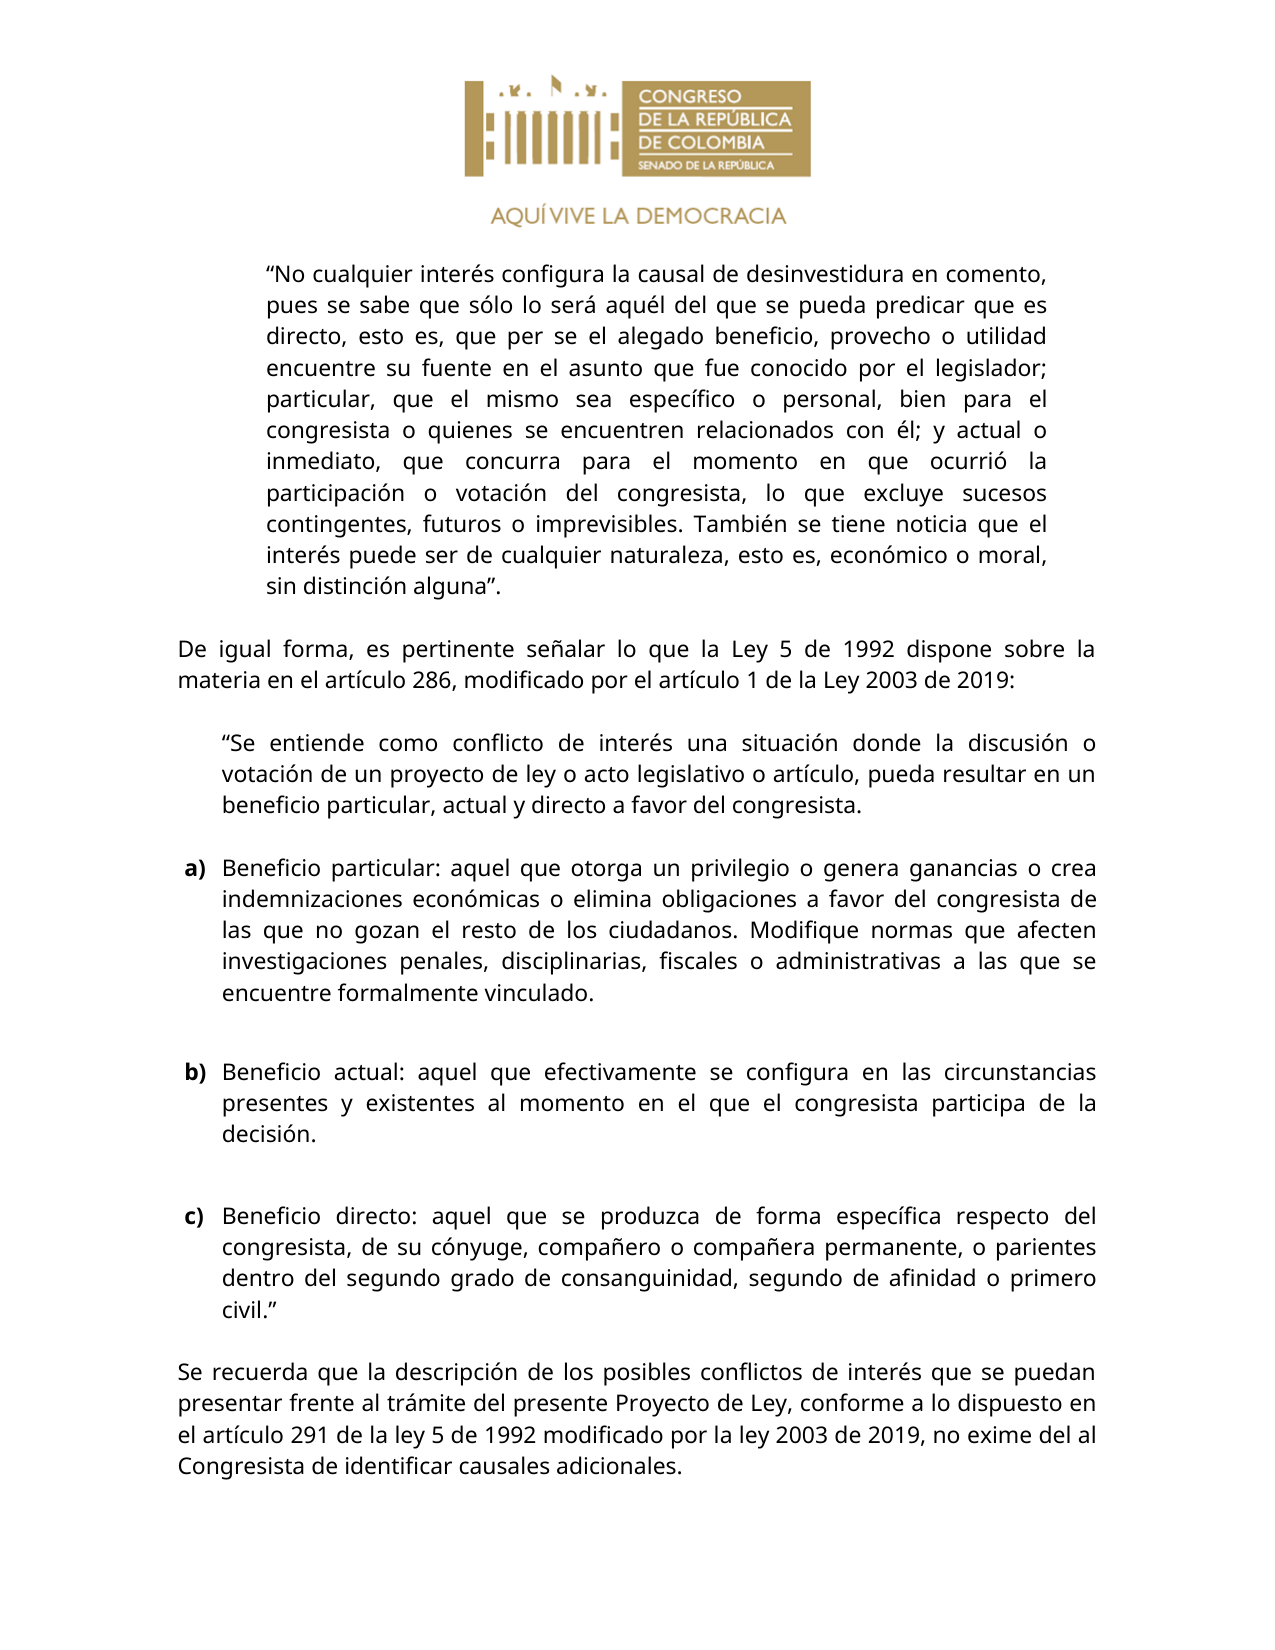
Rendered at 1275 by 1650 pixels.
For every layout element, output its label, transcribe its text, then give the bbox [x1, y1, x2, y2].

list Beneficio actual: aquel que efectivamente se configura en las circunstancias presentes y existentes al momento en el que el congresista participa de la decisión. [184, 1056, 1098, 1149]
text Se recuerda que la descripción de los posibles conflictos de interés que se puedan presentar frente al trámite del presente Proyecto de Ley, conforme a lo dispuesto en el artículo 291 de la ley 5 de 1992 modificado por la ley 2003 de 2019, no exime del al Congresista de identificar causales adicionales. [177, 1356, 1098, 1481]
text “Se entiende como conflicto de interés una situación donde la discusión o votación de un proyecto de ley o acto legislativo o artículo, pueda resultar en un beneficio particular, actual y directo a favor del congresista. [222, 727, 1098, 820]
text De igual forma, es pertinente señalar lo que la Ley 5 de 1992 dispone sobre la materia en el artículo 286, modificado por el artículo 1 de la Ley 2003 de 2019: [177, 633, 1098, 695]
text “No cualquier interés configura la causal de desinvestidura en comento, pues se sabe que sólo lo será aquél del que se pueda predicar que es directo, esto es, que per se el alegado beneficio, provecho o utilidad encuentre su fuente en el asunto que fue conocido por el legislador; particular, que el mismo sea específico o personal, bien para el congresista o quienes se encuentren relacionados con él; y actual o inmediato, que concurra para el momento en que ocurrió la participación o votación del congresista, lo que excluye sucesos contingentes, futuros o imprevisibles. También se tiene noticia que el interés puede ser de cualquier naturaleza, esto es, económico o moral, sin distinción alguna”. [266, 258, 1048, 602]
list Beneficio directo: aquel que se produzca de forma específica respecto del congresista, de su cónyuge, compañero o compañera permanente, o parientes dentro del segundo grado de consanguinidad, segundo de afinidad o primero civil.” [184, 1200, 1098, 1325]
picture [463, 73, 812, 230]
list Beneficio particular: aquel que otorga un privilegio o genera ganancias o crea indemnizaciones económicas o elimina obligaciones a favor del congresista de las que no gozan el resto de los ciudadanos. Modifique normas que afecten investigaciones penales, disciplinarias, fiscales o administrativas a las que se encuentre formalmente vinculado. [184, 852, 1098, 1008]
